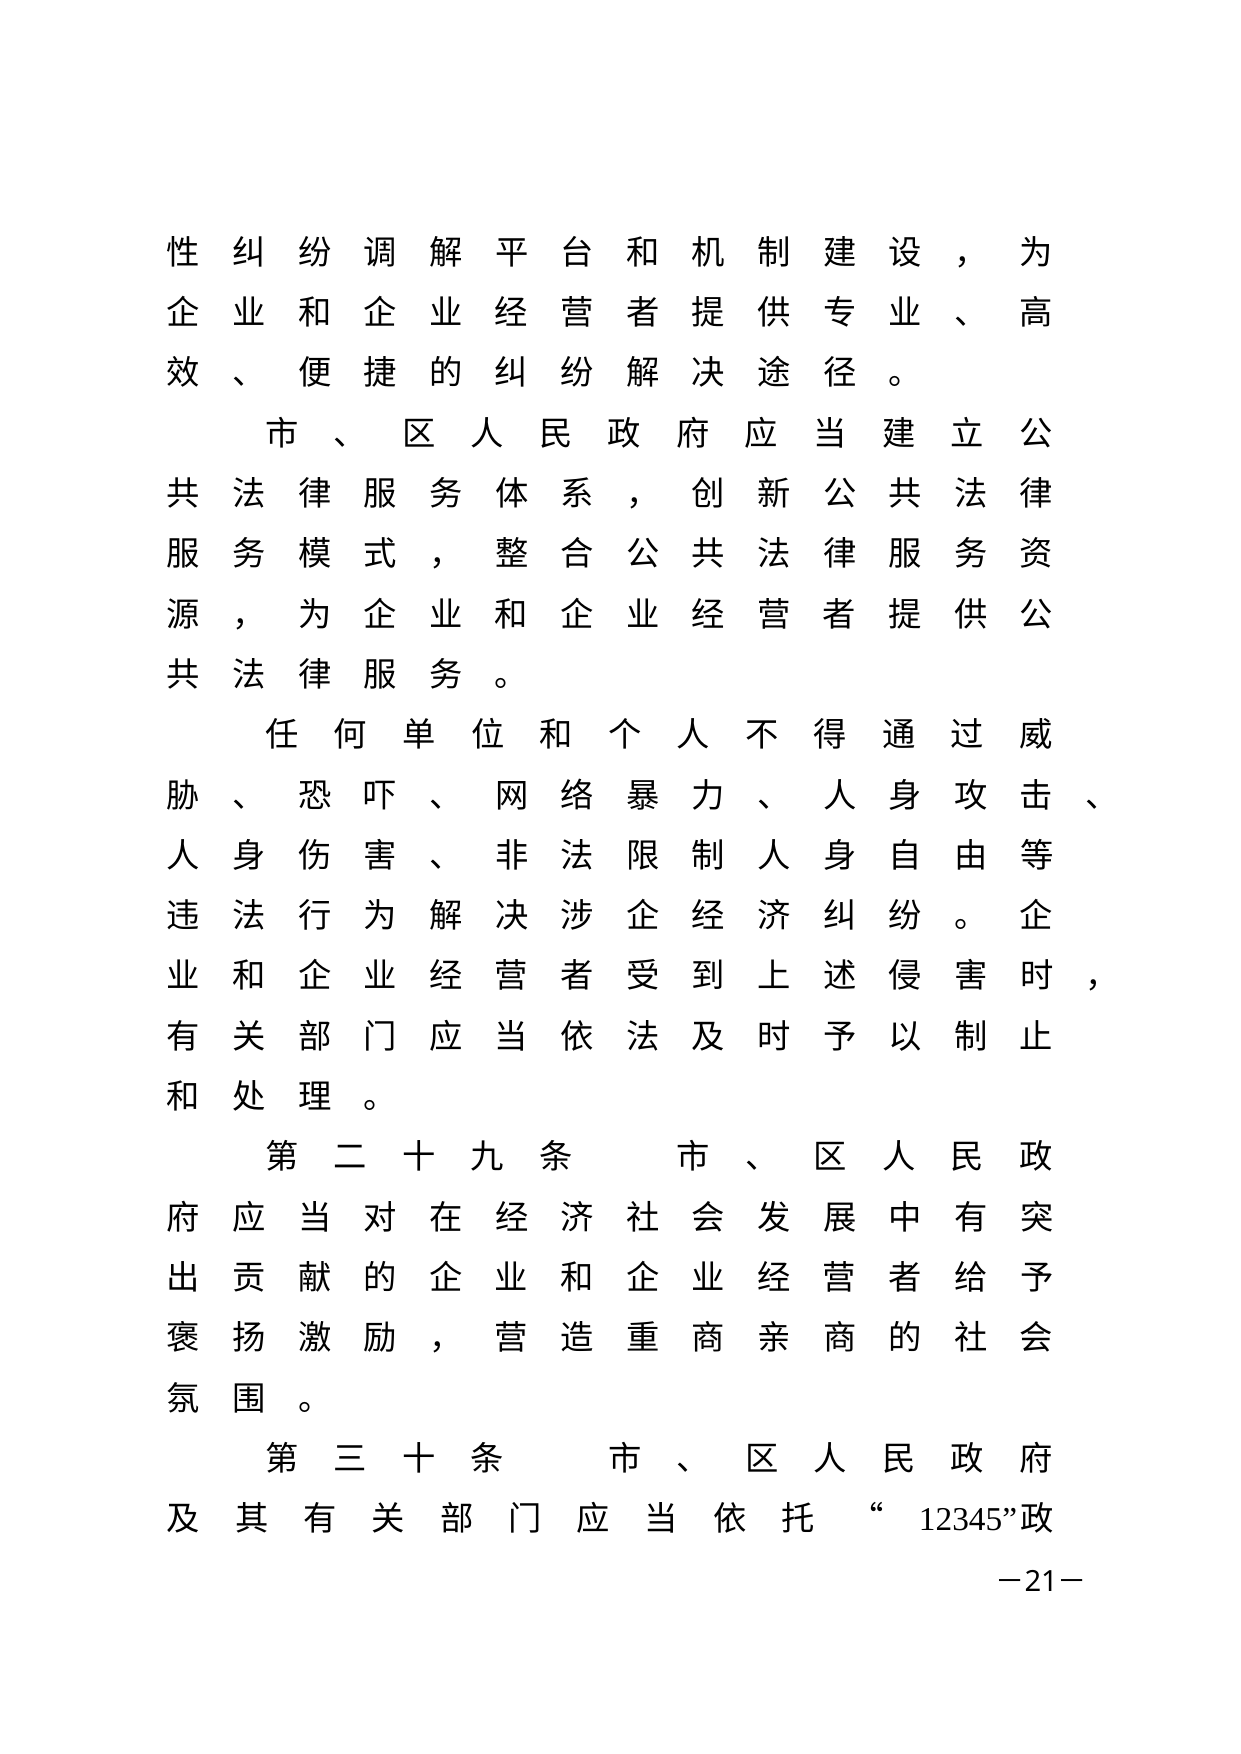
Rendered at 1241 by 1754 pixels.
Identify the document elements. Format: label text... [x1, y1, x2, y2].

text 市、区人民政府应当建立公共法律服务体系，创新公共法律服务模式，整合公共法律服务资源，为企业和企业经营者提供公共法律服务。 [167, 400, 1085, 702]
text 任何单位和个人不得通过威胁、恐吓、网络暴力、人身攻击、人身伤害、非法限制人身自由等违法行为解决涉企经济纠纷。企业和企业经营者受到上述侵害时，有关部门应当依法及时予以制止和处理。 [167, 702, 1085, 1124]
text 第二十九条 市、区人民政府应当对在经济社会发展中有突出贡献的企业和企业经营者给予褒扬激励，营造重商亲商的社会氛围。 [167, 1124, 1085, 1426]
text 第二十八条 本市建立涉企纠纷多元化解机制，加强纠纷源头治理，推动调解、行政裁决、行政复议、仲裁、诉讼等有机衔接、相互协调，加强行业性专业性纠纷调解平台和机制建设，为企业和企业经营者提供专业、高效、便捷的纠纷解决途径。 [167, 219, 1085, 400]
text 第三十条 市、区人民政府及其有关部门应当依托“12345”政务服务热线、企业维权服务平台、政务服务“好差评”“双评议”平台等渠道，受理社会公众对损害企业和企业经营者合法权益行为的投诉、举报，并及时回应和处置；不得泄露投诉、举报内容以及投诉人、举报人信息，不得对投诉人、举报人进行打击报复。 [167, 1426, 1085, 1546]
